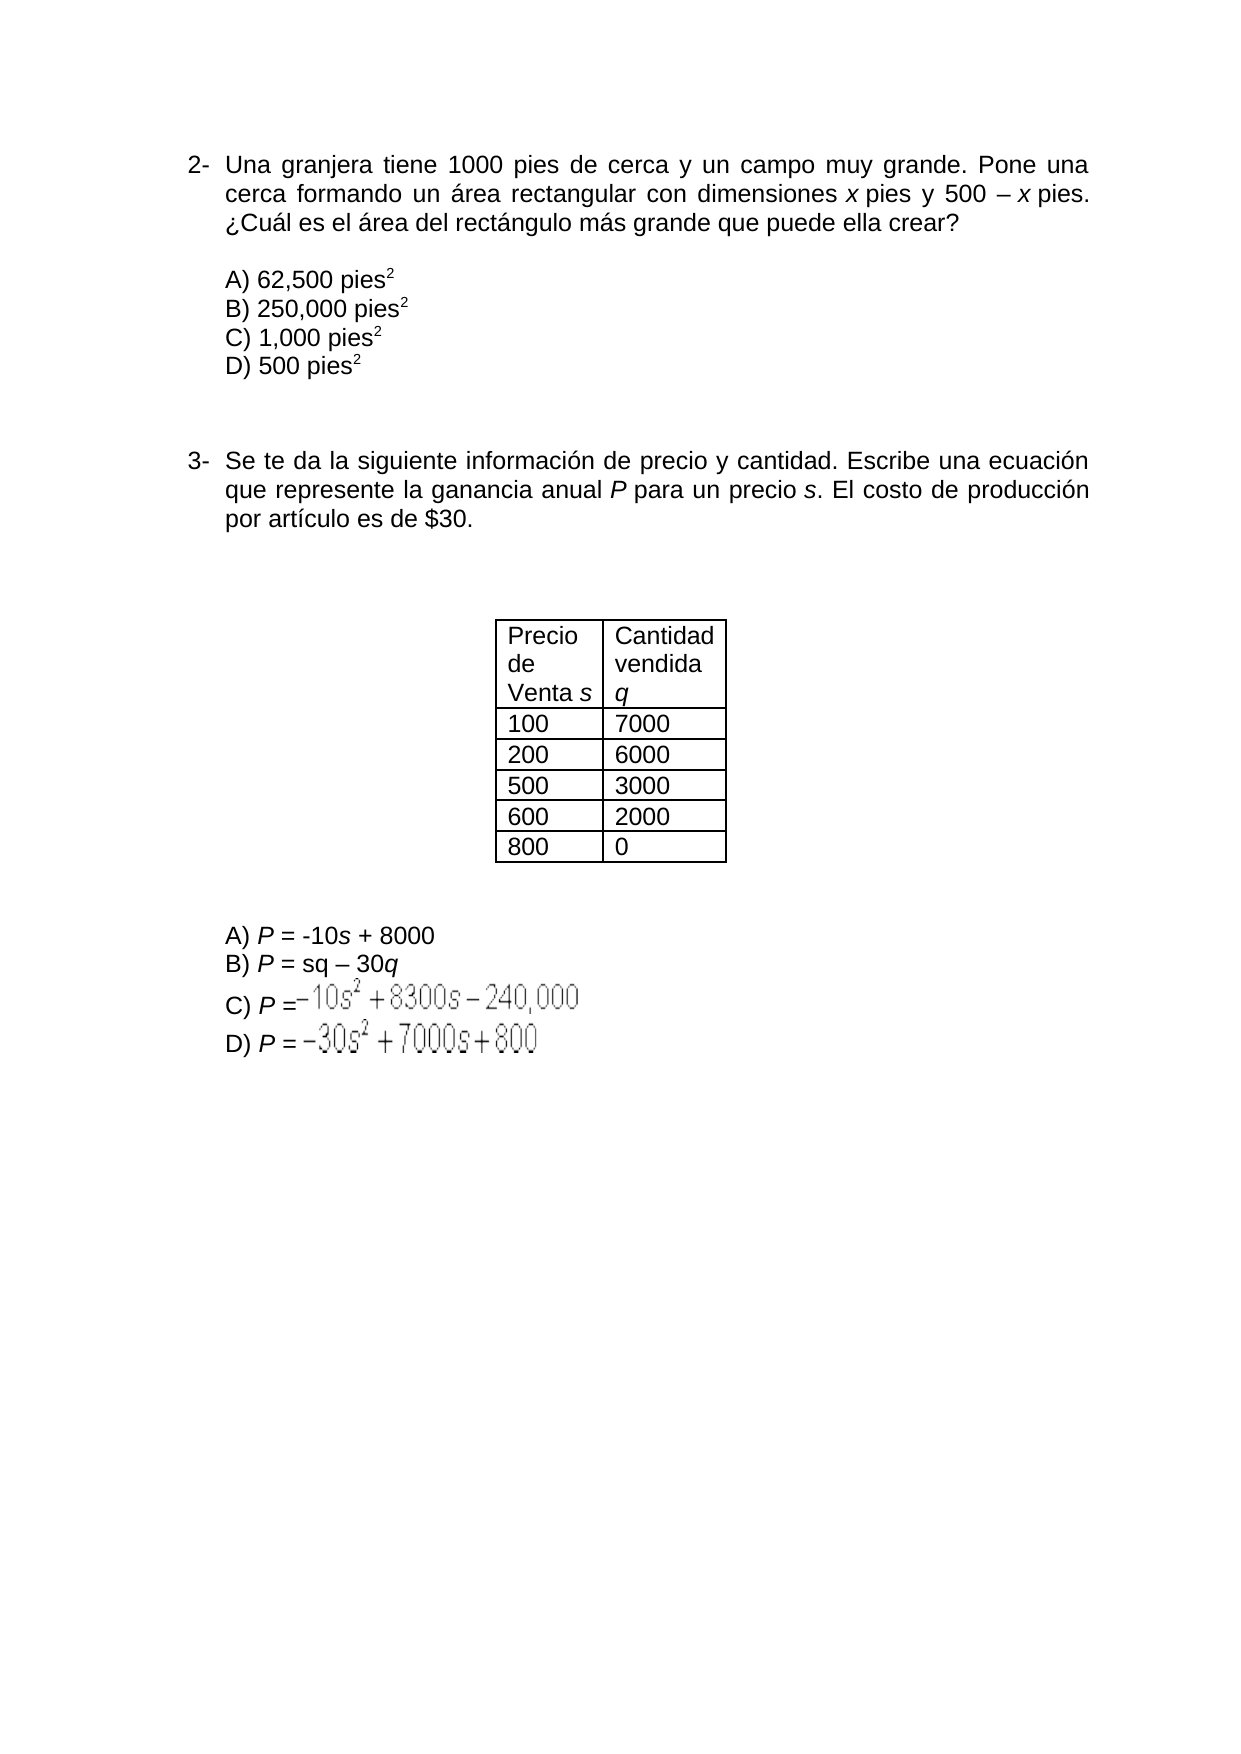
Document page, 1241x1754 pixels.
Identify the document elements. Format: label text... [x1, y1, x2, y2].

table_cell 100 [497, 709, 602, 738]
table_header Precio de Venta s [497, 621, 602, 707]
table_cell 200 [497, 740, 602, 768]
table_cell 6000 [604, 740, 725, 768]
list B) 250,000 pies2 [225, 294, 1090, 322]
table_cell 600 [497, 801, 602, 830]
table_cell 800 [497, 832, 602, 861]
list C) 1,000 pies2 [225, 322, 1090, 351]
picture [296, 978, 578, 1014]
list Una granjera tiene 1000 pies de cerca y un campo muy grande. Pone una cerca formando un área rectangular con dimensiones x pies y 500 – x pies. ¿Cuál es el área del rectángulo más grande que puede ella crear? [187, 150, 1090, 236]
list B) P = sq – 30q [225, 949, 1090, 978]
table_cell 500 [497, 771, 602, 799]
list A) 62,500 pies2 [225, 265, 1090, 294]
list Se te da la siguiente información de precio y cantidad. Escribe una ecuación que represente la ganancia anual P para un precio s. El costo de producción por artículo es de $30. [187, 446, 1090, 532]
table_cell 0 [604, 832, 725, 861]
table_cell 2000 [604, 801, 725, 830]
list D) 500 pies2 [225, 351, 1090, 380]
list D) P = [225, 1019, 1090, 1057]
picture [303, 1019, 537, 1053]
table_header Cantidad vendida q [604, 621, 725, 707]
list A) P = -10s + 8000 [225, 921, 1090, 949]
table_cell 3000 [604, 771, 725, 799]
table_cell 7000 [604, 709, 725, 738]
